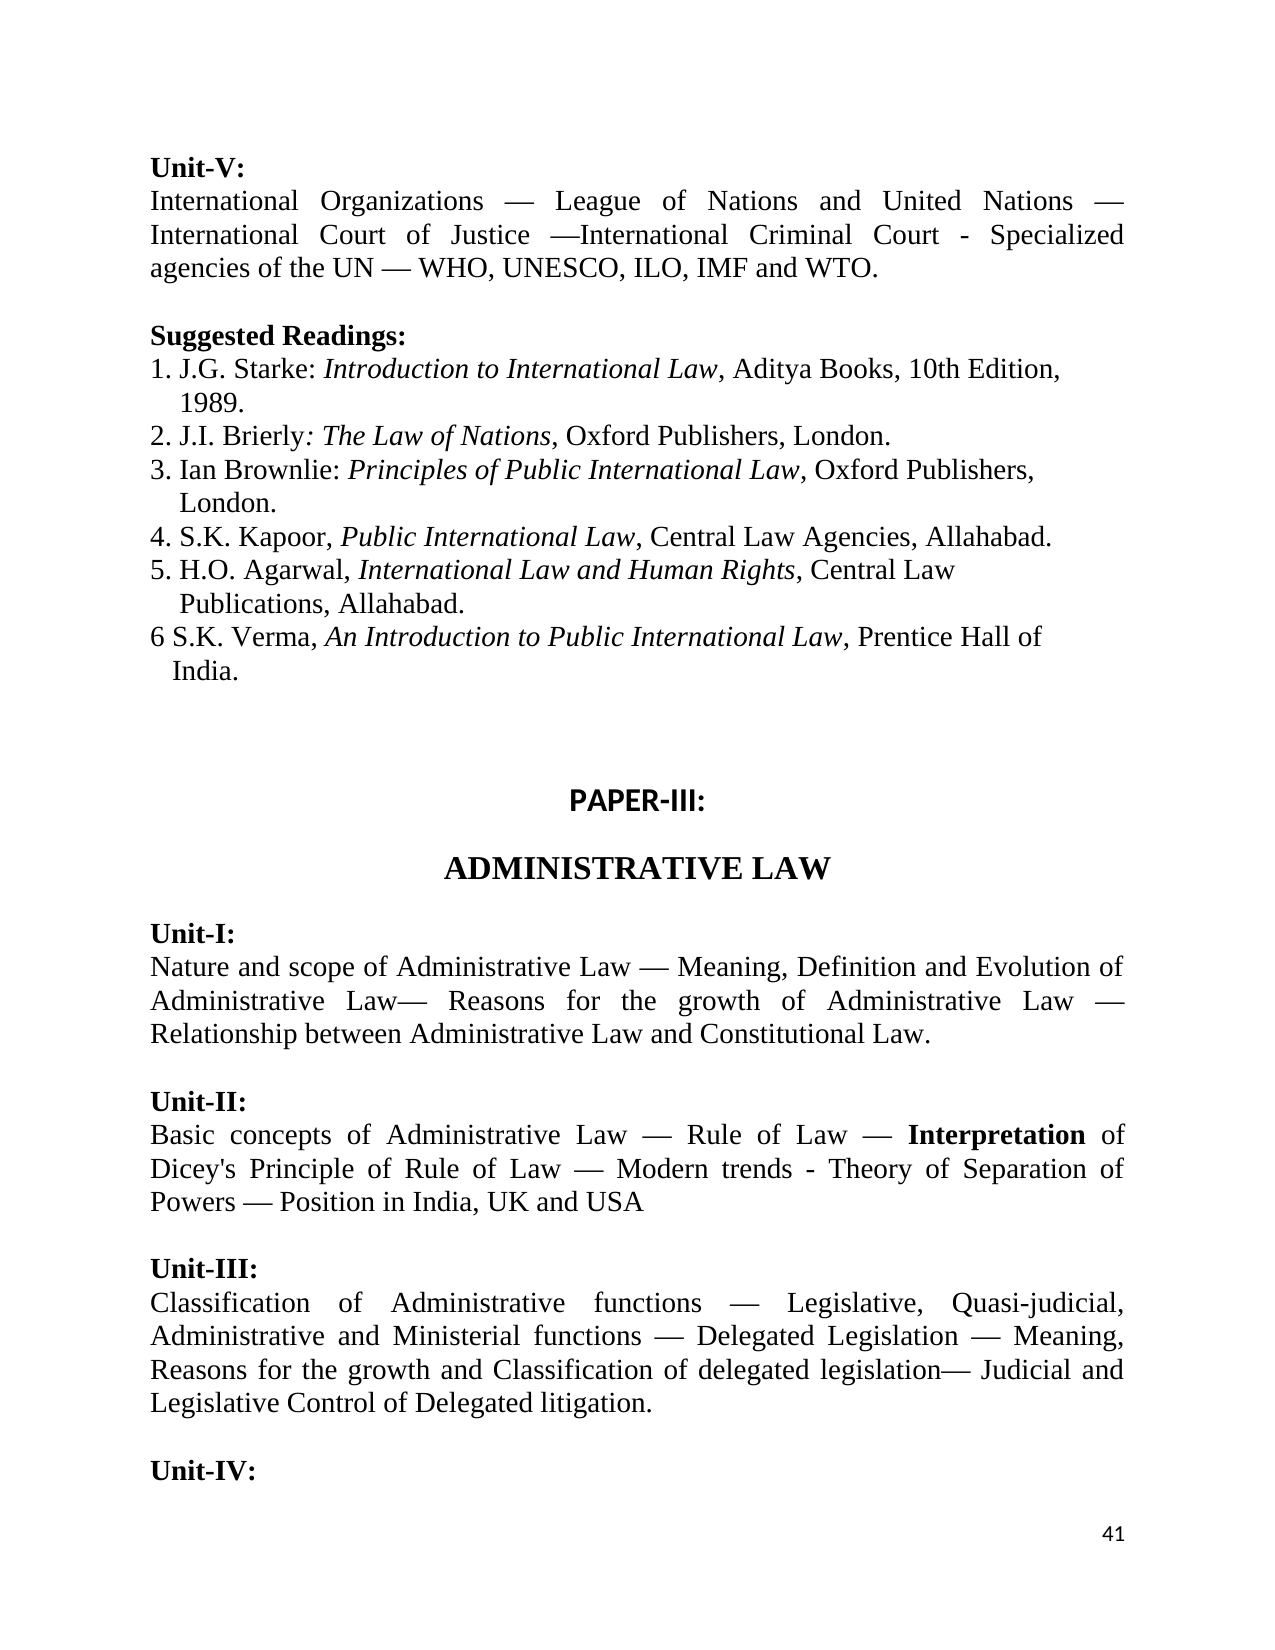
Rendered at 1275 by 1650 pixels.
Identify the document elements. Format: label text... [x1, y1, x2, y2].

text Unit-IV: [150, 1453, 1125, 1486]
text International Organizations — League of Nations and United Nations — International Court of Justice —International Criminal Court - Specialized agencies of the UN — WHO, UNESCO, ILO, IMF and WTO. [150, 183, 1125, 284]
text Unit-I: [150, 916, 1125, 949]
text ADMINISTRATIVE LAW [150, 848, 1125, 887]
text Suggested Readings: [150, 318, 1125, 351]
text London. [150, 485, 1125, 519]
text 3. Ian Brownlie: Principles of Public International Law, Oxford Publishers, [150, 452, 1125, 485]
text 1. J.G. Starke: Introduction to International Law, Aditya Books, 10th Edition, [150, 351, 1125, 385]
text PAPER-III: [150, 778, 1125, 819]
text Unit-III: [150, 1251, 1125, 1285]
text Unit-II: [150, 1084, 1125, 1117]
text Basic concepts of Administrative Law — Rule of Law — Interpretation of Dicey's Principle of Rule of Law — Modern trends - Theory of Separation of Powers — Position in India, UK and USA [150, 1117, 1125, 1218]
text Unit-V: [150, 150, 1125, 183]
text 1989. [150, 385, 1125, 418]
text India. [150, 653, 1125, 687]
text Nature and scope of Administrative Law — Meaning, Definition and Evolution of Administrative Law— Reasons for the growth of Administrative Law — Relationship between Administrative Law and Constitutional Law. [150, 949, 1125, 1050]
text 6 S.K. Verma, An Introduction to Public International Law, Prentice Hall of [150, 619, 1125, 653]
text Classification of Administrative functions — Legislative, Quasi-judicial, Administrative and Ministerial functions — Delegated Legislation — Meaning, Reasons for the growth and Classification of delegated legislation— Judicial and Legislative Control of Delegated litigation. [150, 1285, 1125, 1419]
text 2. J.I. Brierly: The Law of Nations, Oxford Publishers, London. [150, 418, 1125, 452]
text Publications, Allahabad. [150, 586, 1125, 619]
text 5. H.O. Agarwal, International Law and Human Rights, Central Law [150, 552, 1125, 586]
text 4. S.K. Kapoor, Public International Law, Central Law Agencies, Allahabad. [150, 519, 1125, 552]
